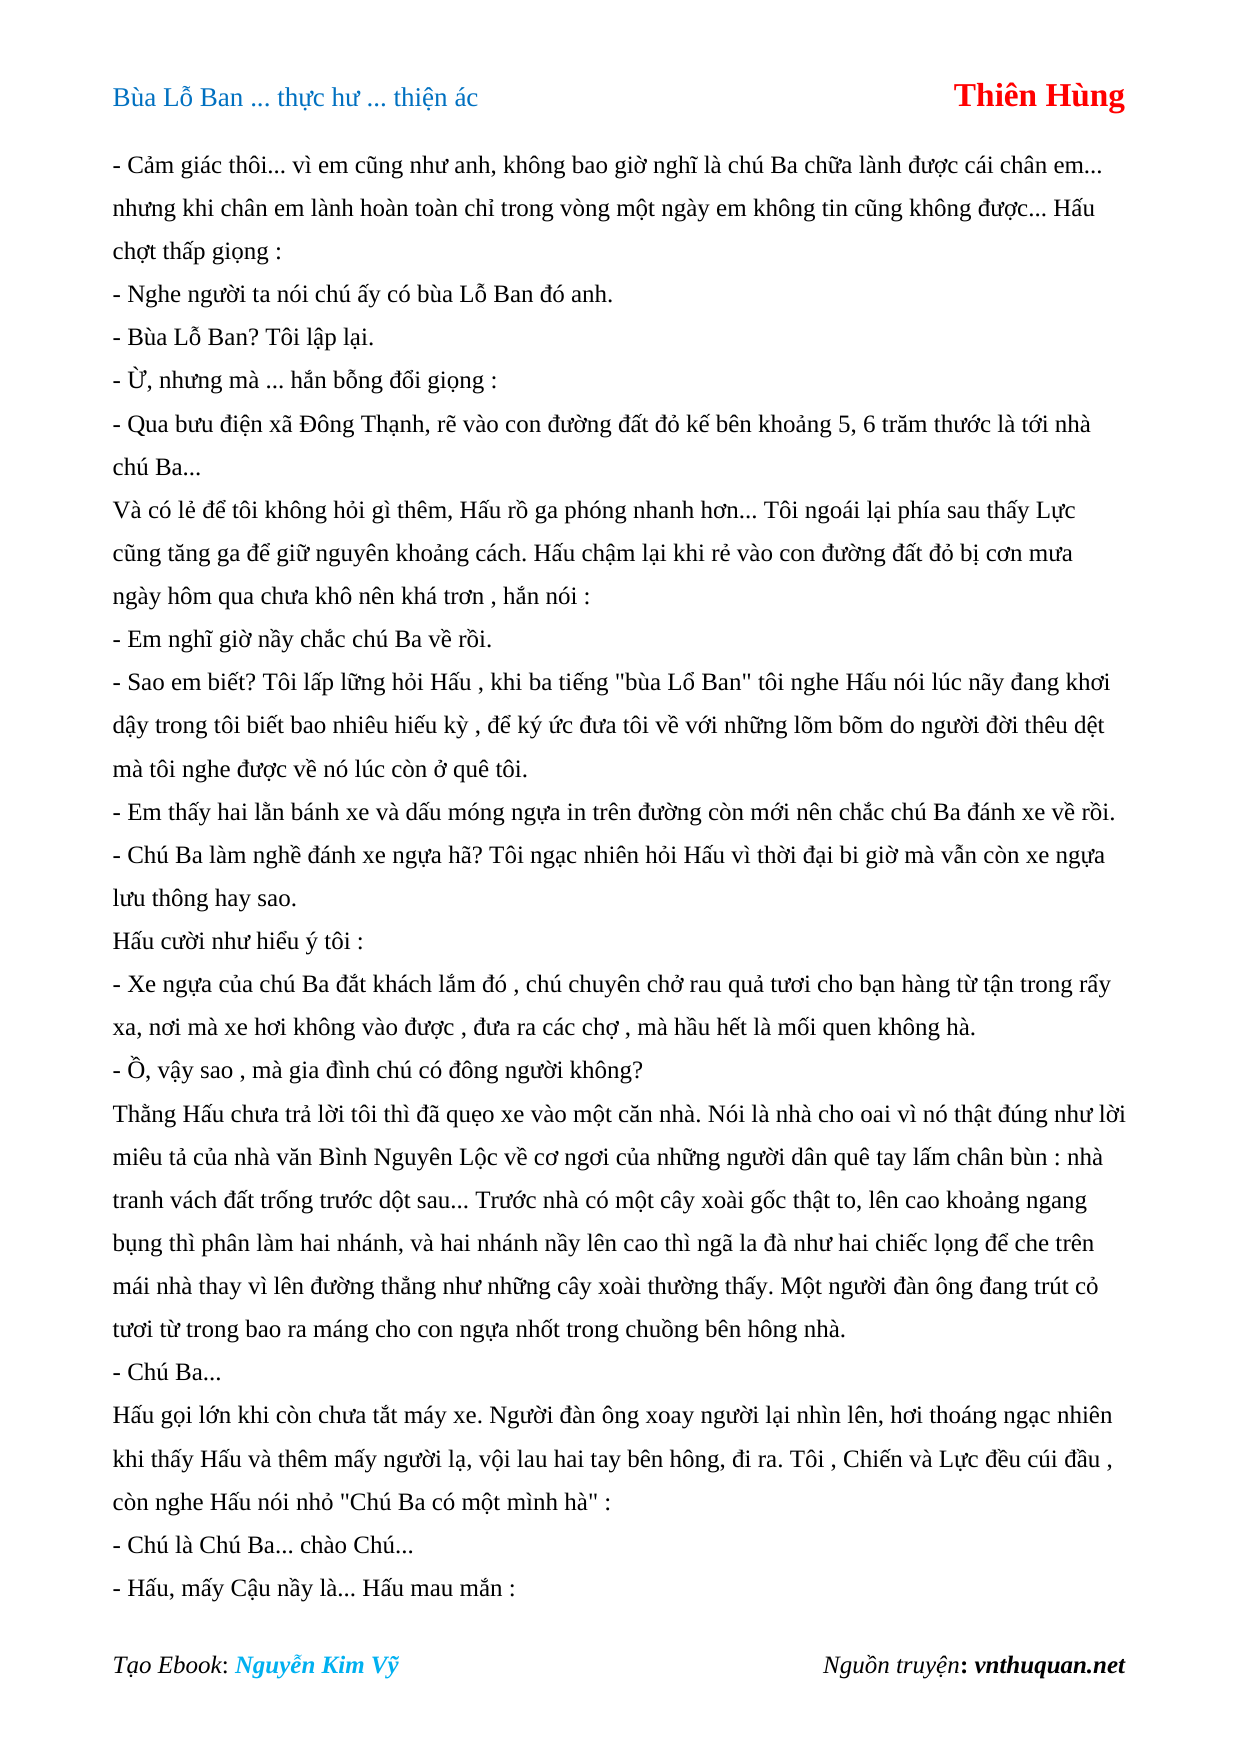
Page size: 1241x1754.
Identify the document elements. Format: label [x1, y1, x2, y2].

text [112, 150, 1128, 1602]
